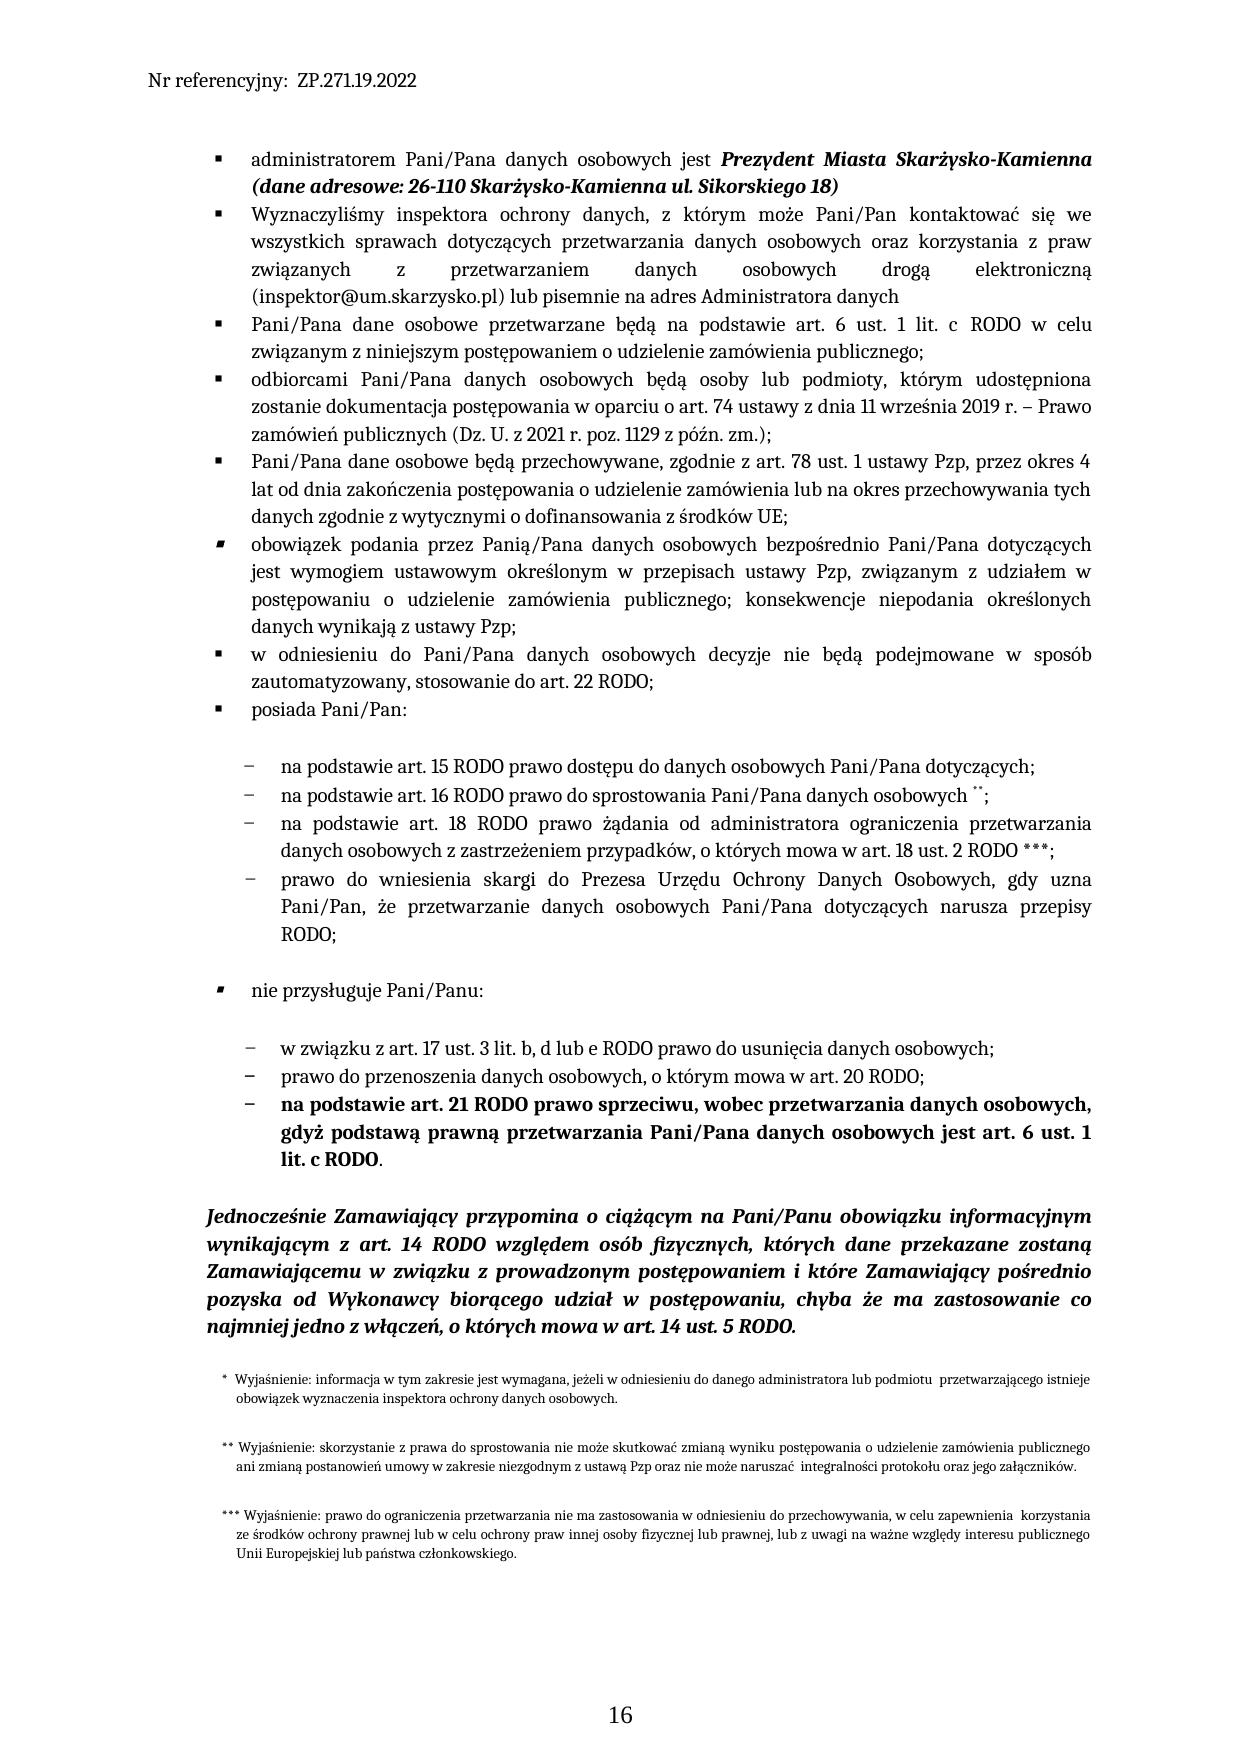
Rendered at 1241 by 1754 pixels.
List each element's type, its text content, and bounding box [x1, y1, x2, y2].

list Wyznaczyliśmy inspektora ochrony danych, z którym może Pani/Pan kontaktować się we wszystkich sprawach dotyczących przetwarzania danych osobowych oraz korzystania z praw związanych z przetwarzaniem danych osobowych drogą elektroniczną (inspektor@um.skarzysko.pl) lub pisemnie na adres Administratora danych [213, 203, 1093, 309]
list w związku z art. 17 ust. 3 lit. b, d lub e RODO prawo do usunięcia danych osobowych; [243, 1036, 1093, 1060]
text ** Wyjaśnienie: skorzystanie z prawa do sprostowania nie może skutkować zmianą wyniku postępowania o udzielenie zamówienia publicznego ani zmianą postanowień umowy w zakresie niezgodnym z ustawą Pzp oraz nie może naruszać integralności protokołu oraz jego załączników. [221, 1439, 1093, 1475]
list prawo do wniesienia skargi do Prezesa Urzędu Ochrony Danych Osobowych, gdy uzna Pani/Pan, że przetwarzanie danych osobowych Pani/Pana dotyczących narusza przepisy RODO; [243, 867, 1093, 946]
list nie przysługuje Pani/Panu: [213, 979, 1093, 1003]
list odbiorcami Pani/Pana danych osobowych będą osoby lub podmioty, którym udostępniona zostanie dokumentacja postępowania w oparciu o art. 74 ustawy z dnia 11 września 2019 r. – Prawo zamówień publicznych (Dz. U. z 2021 r. poz. 1129 z późn. zm.); [213, 368, 1093, 447]
list na podstawie art. 15 RODO prawo dostępu do danych osobowych Pani/Pana dotyczących; [243, 754, 1093, 779]
text Jednocześnie Zamawiający przypomina o ciążącym na Pani/Panu obowiązku informacyjnym wynikającym z art. 14 RODO względem osób fizycznych, których dane przekazane zostaną Zamawiającemu w związku z prowadzonym postępowaniem i które Zamawiający pośrednio pozyska od Wykonawcy biorącego udział w postępowaniu, chyba że ma zastosowanie co najmniej jedno z włączeń, o których mowa w art. 14 ust. 5 RODO. [207, 1205, 1093, 1339]
text * Wyjaśnienie: informacja w tym zakresie jest wymagana, jeżeli w odniesieniu do danego administratora lub podmiotu przetwarzającego istnieje obowiązek wyznaczenia inspektora ochrony danych osobowych. [221, 1371, 1093, 1407]
text *** Wyjaśnienie: prawo do ograniczenia przetwarzania nie ma zastosowania w odniesieniu do przechowywania, w celu zapewnienia korzystania ze środków ochrony prawnej lub w celu ochrony praw innej osoby fizycznej lub prawnej, lub z uwagi na ważne względy interesu publicznego Unii Europejskiej lub państwa członkowskiego. [221, 1507, 1093, 1562]
list na podstawie art. 16 RODO prawo do sprostowania Pani/Pana danych osobowych **; [243, 783, 1093, 807]
list Pani/Pana dane osobowe przetwarzane będą na podstawie art. 6 ust. 1 lit. c RODO w celu związanym z niniejszym postępowaniem o udzielenie zamówienia publicznego; [213, 313, 1093, 364]
list na podstawie art. 21 RODO prawo sprzeciwu, wobec przetwarzania danych osobowych, gdyż podstawą prawną przetwarzania Pani/Pana danych osobowych jest art. 6 ust. 1 lit. c RODO. [243, 1092, 1093, 1172]
list na podstawie art. 18 RODO prawo żądania od administratora ograniczenia przetwarzania danych osobowych z zastrzeżeniem przypadków, o których mowa w art. 18 ust. 2 RODO ***; [243, 811, 1093, 863]
list posiada Pani/Pan: [213, 698, 1093, 722]
list administratorem Pani/Pana danych osobowych jest Prezydent Miasta Skarżysko-Kamienna (dane adresowe: 26-110 Skarżysko-Kamienna ul. Sikorskiego 18) [213, 148, 1093, 199]
list prawo do przenoszenia danych osobowych, o którym mowa w art. 20 RODO; [243, 1064, 1093, 1089]
list Pani/Pana dane osobowe będą przechowywane, zgodnie z art. 78 ust. 1 ustawy Pzp, przez okres 4 lat od dnia zakończenia postępowania o udzielenie zamówienia lub na okres przechowywania tych danych zgodnie z wytycznymi o dofinansowania z środków UE; [213, 450, 1093, 529]
list w odniesieniu do Pani/Pana danych osobowych decyzje nie będą podejmowane w sposób zautomatyzowany, stosowanie do art. 22 RODO; [213, 643, 1093, 694]
list obowiązek podania przez Panią/Pana danych osobowych bezpośrednio Pani/Pana dotyczących jest wymogiem ustawowym określonym w przepisach ustawy Pzp, związanym z udziałem w postępowaniu o udzielenie zamówienia publicznego; konsekwencje niepodania określonych danych wynikają z ustawy Pzp; [213, 533, 1093, 639]
